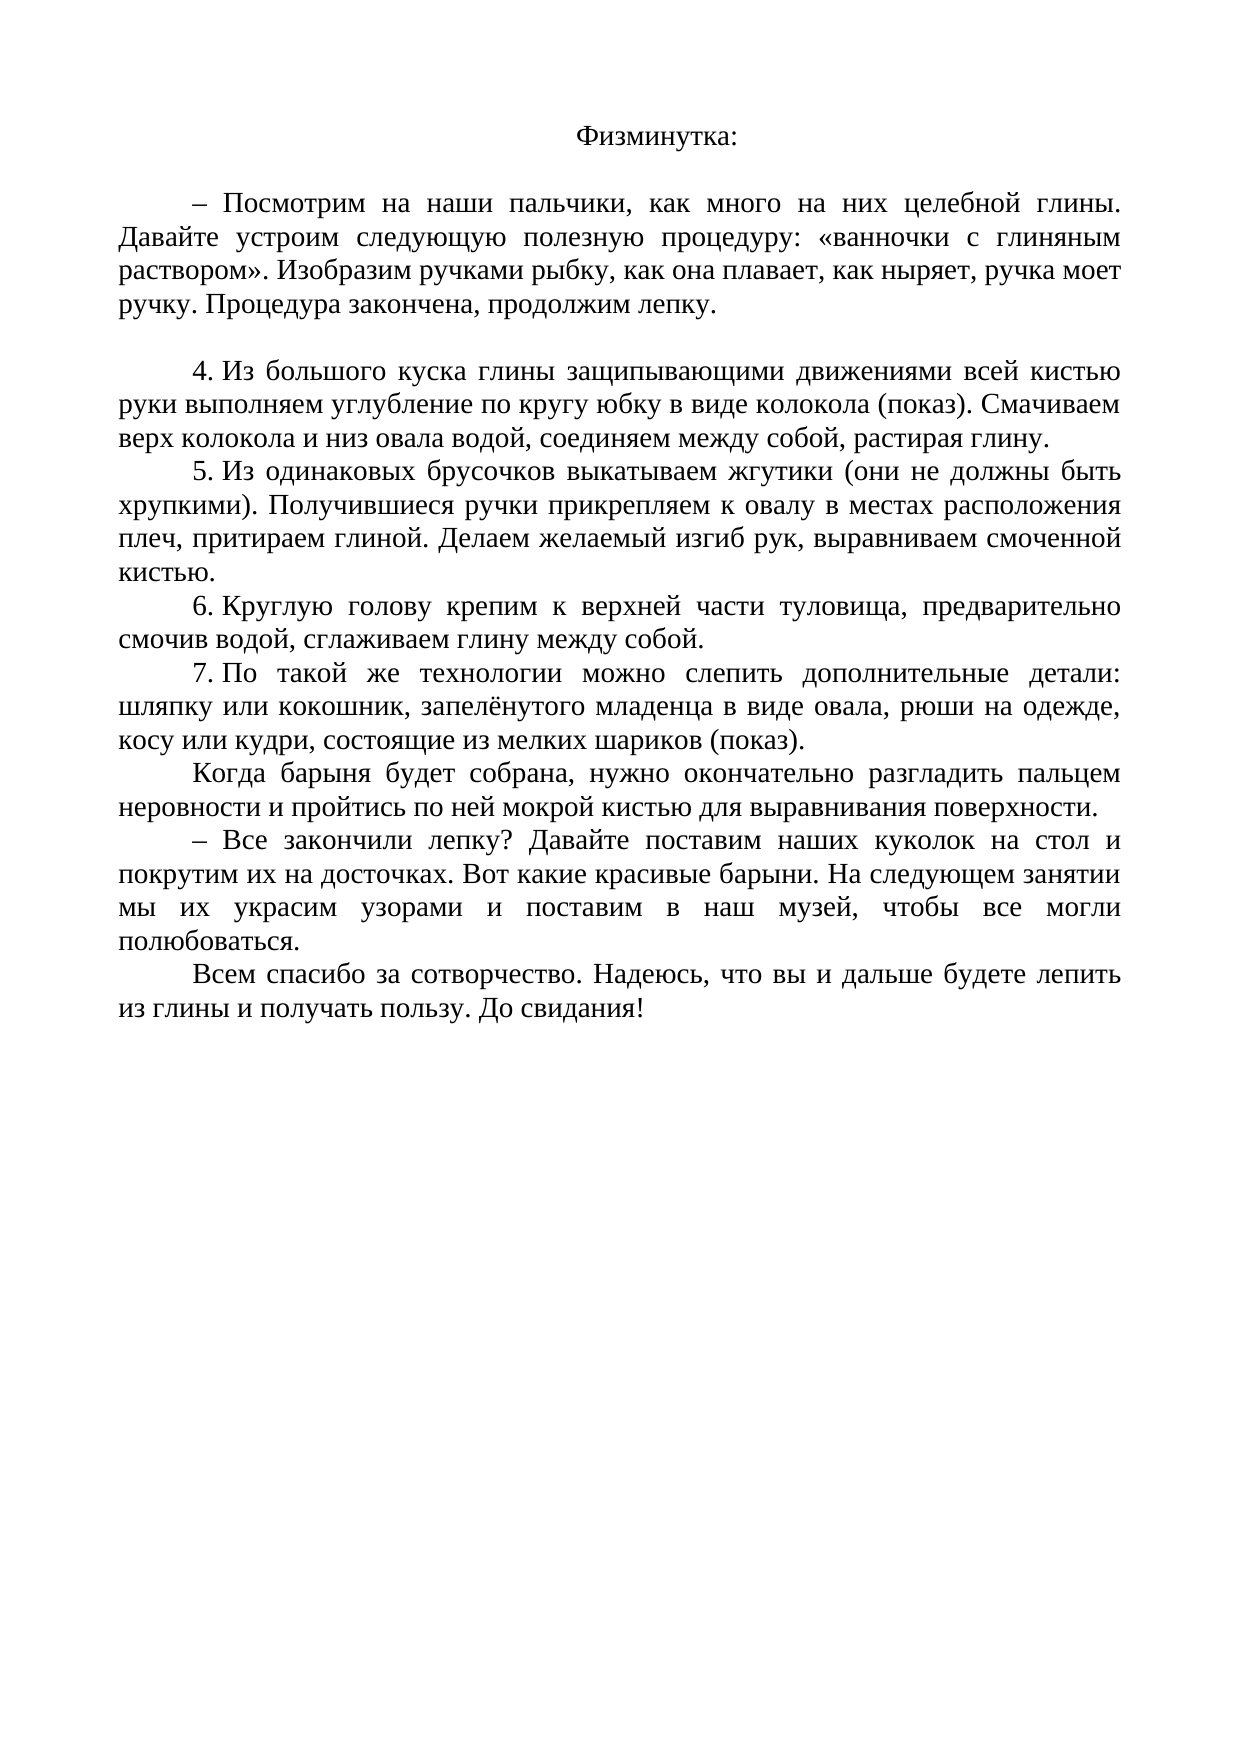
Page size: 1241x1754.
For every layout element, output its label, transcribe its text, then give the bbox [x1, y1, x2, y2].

list По такой же технологии можно слепить дополнительные детали: шляпку или кокошник, запелёнутого младенца в виде овала, рюши на одежде, косу или кудри, состоящие из мелких шариков (показ). [118, 655, 1122, 755]
text Когда барыня будет собрана, нужно окончательно разгладить пальцем неровности и пройтись по ней мокрой кистью для выравнивания поверхности. [118, 755, 1122, 822]
list Из одинаковых брусочков выкатываем жгутики (они не должны быть хрупкими). Получившиеся ручки прикрепляем к овалу в местах расположения плеч, притираем глиной. Делаем желаемый изгиб рук, выравниваем смоченной кистью. [118, 453, 1122, 588]
list Из большого куска глины защипывающими движениями всей кистью руки выполняем углубление по кругу юбку в виде колокола (показ). Смачиваем верх колокола и низ овала водой, соединяем между собой, растирая глину. [118, 353, 1122, 453]
list Физминутка: [192, 118, 1122, 152]
text Всем спасибо за сотворчество. Надеюсь, что вы и дальше будете лепить из глины и получать пользу. До свидания! [118, 957, 1122, 1024]
text – Посмотрим на наши пальчики, как много на них целебной глины. Давайте устроим следующую полезную процедуру: «ванночки с глиняным раствором». Изобразим ручками рыбку, как она плавает, как ныряет, ручка моет ручку. Процедура закончена, продолжим лепку. [118, 185, 1122, 319]
list Круглую голову крепим к верхней части туловища, предварительно смочив водой, сглаживаем глину между собой. [118, 588, 1122, 655]
text – Все закончили лепку? Давайте поставим наших куколок на стол и покрутим их на досточках. Вот какие красивые барыни. На следующем занятии мы их украсим узорами и поставим в наш музей, чтобы все могли полюбоваться. [118, 822, 1122, 957]
